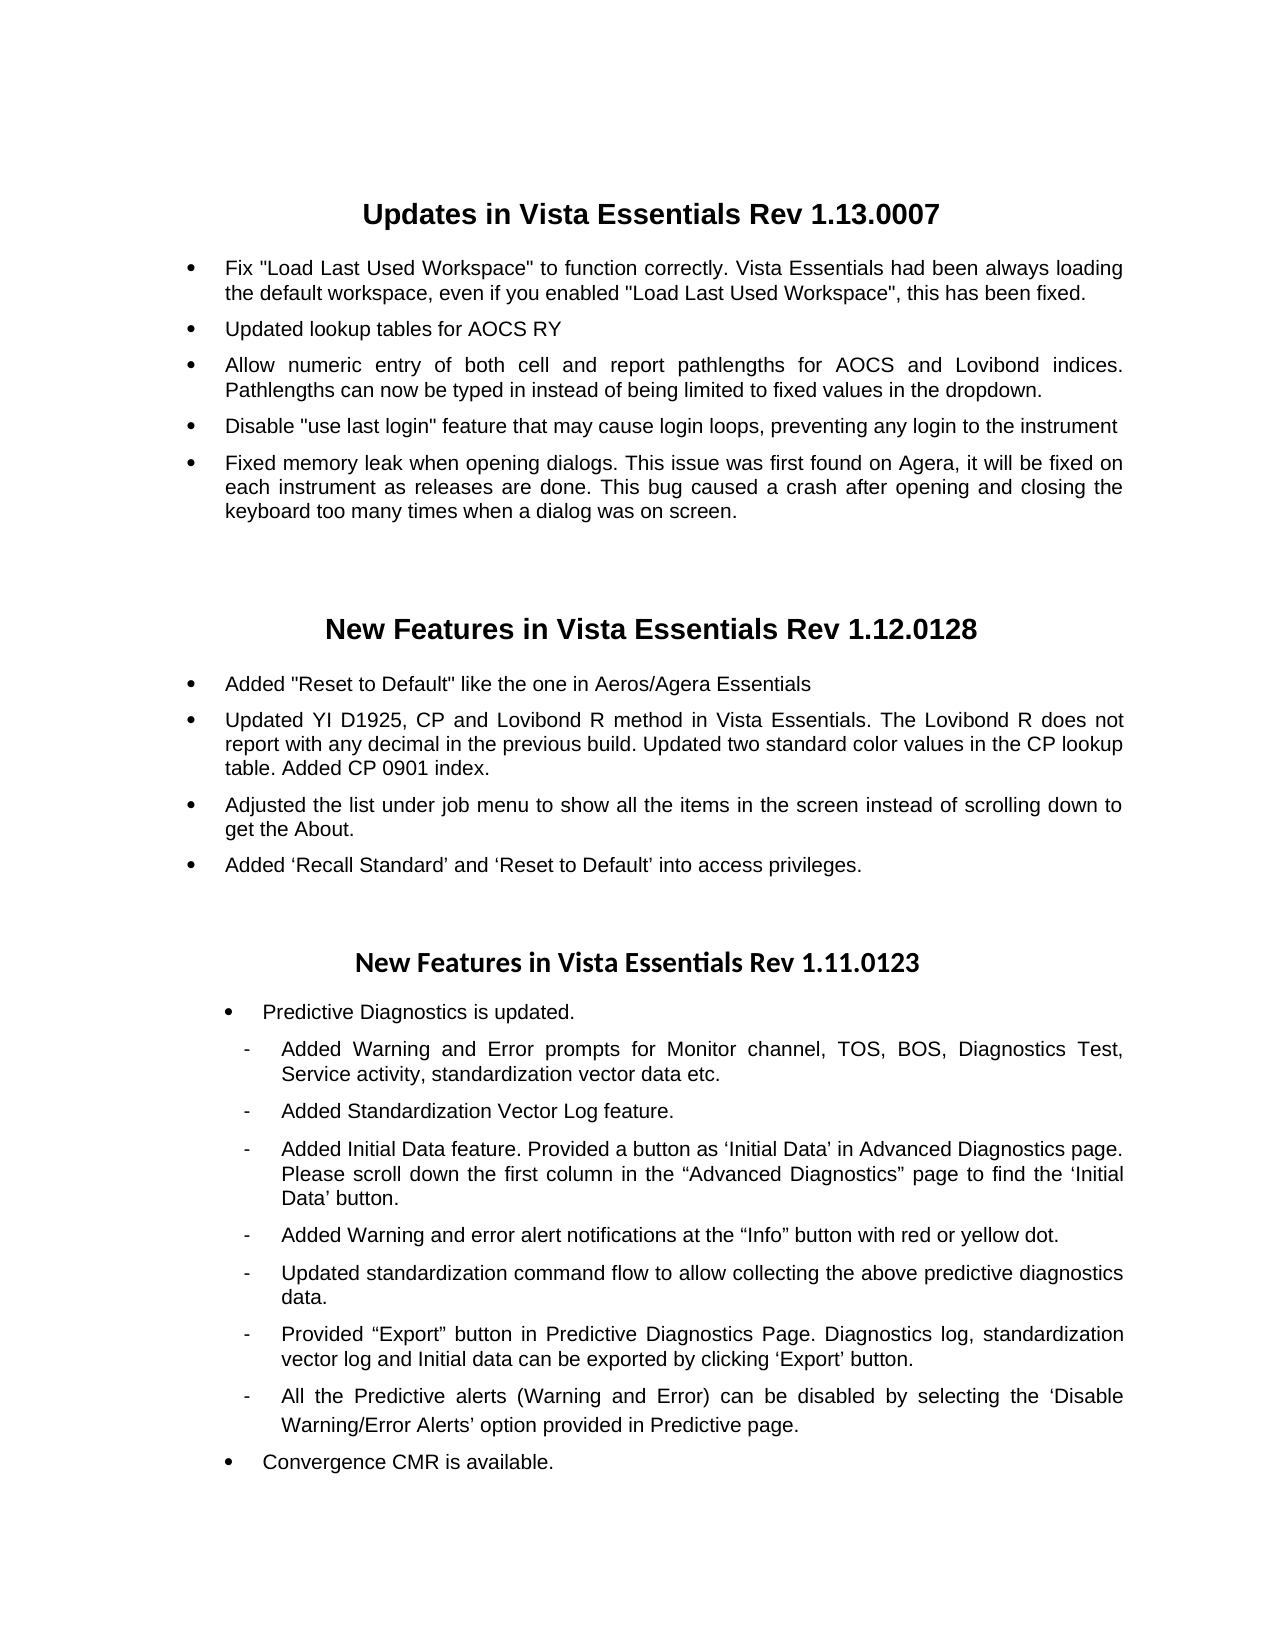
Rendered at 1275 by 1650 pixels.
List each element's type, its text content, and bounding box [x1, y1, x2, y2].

subtitle Provided “Export” button in Predictive Diagnostics Page. Diagnostics log, standardization vector log and Initial data can be exported by clicking ‘Export’ button. [244, 1322, 1125, 1371]
subtitle Added Warning and error alert notifications at the “Info” button with red or yellow dot. [244, 1222, 1125, 1247]
list New Features in Vista Essentials Rev 1.12.0128 [178, 612, 1125, 646]
subtitle Updated standardization command flow to allow collecting the above predictive diagnostics data. [244, 1260, 1125, 1309]
subtitle Added "Reset to Default" like the one in Aeros/Agera Essentials [187, 671, 1125, 695]
subtitle Updated YI D1925, CP and Lovibond R method in Vista Essentials. The Lovibond R does not report with any decimal in the previous build. Updated two standard color values in the CP lookup table. Added CP 0901 index. [187, 708, 1125, 780]
subtitle Added Standardization Vector Log feature. [244, 1098, 1125, 1123]
list Updates in Vista Essentials Rev 1.13.0007 [178, 197, 1125, 230]
subtitle Added Warning and Error prompts for Monitor channel, TOS, BOS, Diagnostics Test, Service activity, standardization vector data etc. [244, 1036, 1125, 1086]
subtitle Updated lookup tables for AOCS RY [187, 317, 1125, 341]
subtitle Adjusted the list under job menu to show all the items in the screen instead of scrolling down to get the About. [187, 792, 1125, 840]
subtitle Convergence CMR is available. [225, 1450, 1125, 1474]
subtitle Fix "Load Last Used Workspace" to function correctly. Vista Essentials had been always loading the default workspace, even if you enabled "Load Last Used Workspace", this has been fixed. [187, 256, 1125, 304]
subtitle Fixed memory leak when opening dialogs. This issue was first found on Agera, it will be fixed on each instrument as releases are done. This bug caused a crash after opening and closing the keyboard too many times when a dialog was on screen. [187, 450, 1125, 522]
subtitle All the Predictive alerts (Warning and Error) can be disabled by selecting the ‘Disable Warning/Error Alerts’ option provided in Predictive page. [244, 1383, 1125, 1438]
subtitle Added Initial Data feature. Provided a button as ‘Initial Data’ in Advanced Diagnostics page. Please scroll down the first column in the “Advanced Diagnostics” page to find the ‘Initial Data’ button. [244, 1136, 1125, 1209]
subtitle Added ‘Recall Standard’ and ‘Reset to Default’ into access privileges. [187, 853, 1125, 877]
subtitle Disable "use last login" feature that may cause login loops, preventing any login to the instrument [187, 414, 1125, 438]
subtitle Predictive Diagnostics is updated. [225, 1000, 1125, 1024]
text New Features in Vista Essentials Rev 1.11.0123 [150, 944, 1125, 980]
subtitle Allow numeric entry of both cell and report pathlengths for AOCS and Lovibond indices. Pathlengths can now be typed in instead of being limited to fixed values in the dropdown. [187, 353, 1125, 401]
